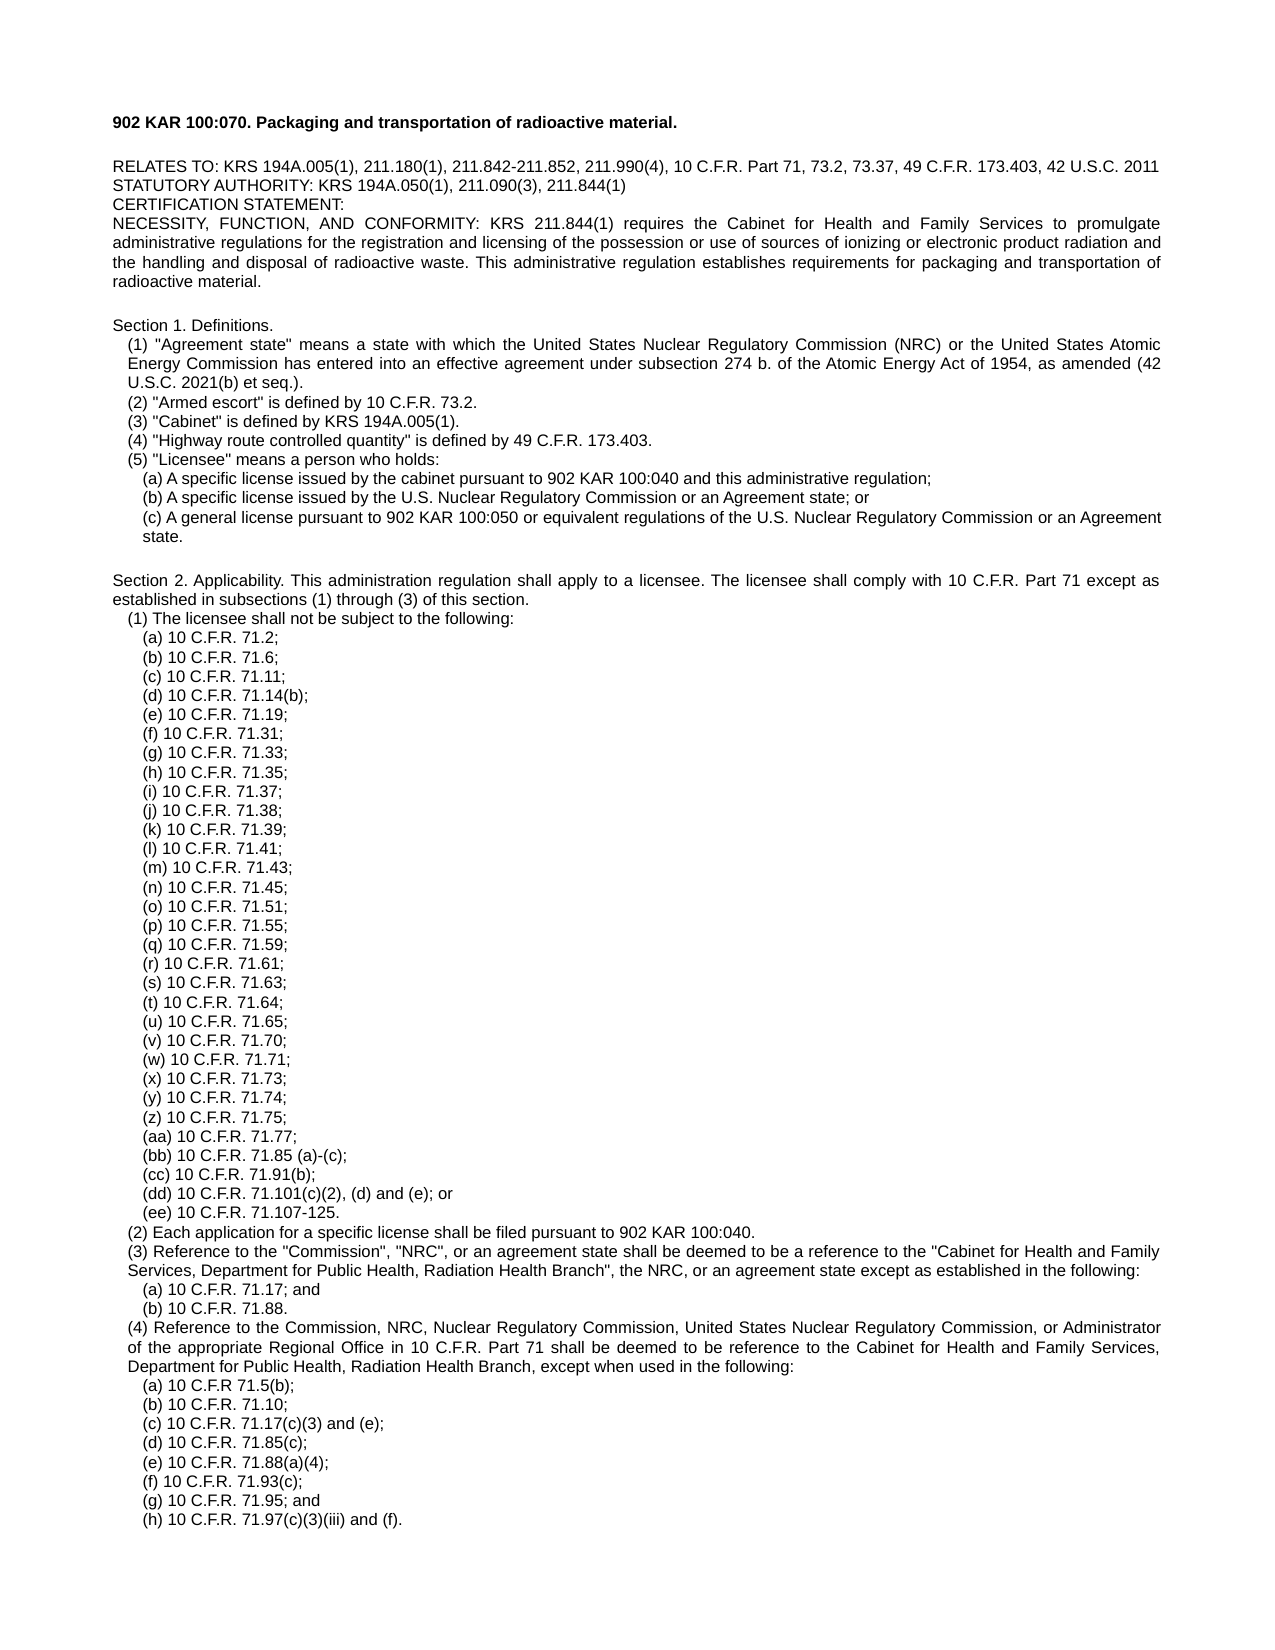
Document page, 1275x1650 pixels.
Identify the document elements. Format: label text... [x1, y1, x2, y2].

text (s) 10 C.F.R. 71.63; [142, 973, 1162, 992]
text (a) 10 C.F.R 71.5(b); [142, 1376, 1162, 1395]
text (e) 10 C.F.R. 71.19; [142, 705, 1162, 724]
text (4) "Highway route controlled quantity" is defined by 49 C.F.R. 173.403. [127, 431, 1162, 450]
text (k) 10 C.F.R. 71.39; [142, 820, 1162, 839]
text (4) Reference to the Commission, NRC, Nuclear Regulatory Commission, United States Nuclear Regulatory Commission, or Administrator of the appropriate Regional Office in 10 C.F.R. Part 71 shall be deemed to be reference to the Cabinet for Health and Family Services, Department for Public Health, Radiation Health Branch, except when used in the following: [127, 1318, 1162, 1376]
text (t) 10 C.F.R. 71.64; [142, 992, 1162, 1012]
text (1) The licensee shall not be subject to the following: [127, 609, 1162, 628]
text Section 1. Definitions. [112, 316, 1162, 335]
text (x) 10 C.F.R. 71.73; [142, 1069, 1162, 1088]
text CERTIFICATION STATEMENT: [112, 195, 1162, 214]
text STATUTORY AUTHORITY: KRS 194A.050(1), 211.090(3), 211.844(1) [112, 176, 1162, 195]
text (5) "Licensee" means a person who holds: [127, 450, 1162, 469]
text (aa) 10 C.F.R. 71.77; [142, 1127, 1162, 1146]
text (g) 10 C.F.R. 71.33; [142, 743, 1162, 762]
text (h) 10 C.F.R. 71.97(c)(3)(iii) and (f). [142, 1510, 1162, 1529]
text (3) Reference to the "Commission", "NRC", or an agreement state shall be deemed to be a reference to the "Cabinet for Health and Family Services, Department for Public Health, Radiation Health Branch", the NRC, or an agreement state except as established in the following: [127, 1242, 1162, 1280]
text (n) 10 C.F.R. 71.45; [142, 877, 1162, 897]
text (3) "Cabinet" is defined by KRS 194A.005(1). [127, 412, 1162, 431]
text (b) A specific license issued by the U.S. Nuclear Regulatory Commission or an Agreement state; or [142, 488, 1162, 507]
text (v) 10 C.F.R. 71.70; [142, 1031, 1162, 1050]
text (cc) 10 C.F.R. 71.91(b); [142, 1165, 1162, 1184]
text (e) 10 C.F.R. 71.88(a)(4); [142, 1452, 1162, 1472]
text (dd) 10 C.F.R. 71.101(c)(2), (d) and (e); or [142, 1184, 1162, 1203]
text NECESSITY, FUNCTION, AND CONFORMITY: KRS 211.844(1) requires the Cabinet for Health and Family Services to promulgate administrative regulations for the registration and licensing of the possession or use of sources of ionizing or electronic product radiation and the handling and disposal of radioactive waste. This administrative regulation establishes requirements for packaging and transportation of radioactive material. [112, 214, 1162, 291]
text 902 KAR 100:070. Packaging and transportation of radioactive material. [112, 112, 1162, 132]
text (c) 10 C.F.R. 71.17(c)(3) and (e); [142, 1414, 1162, 1433]
text (f) 10 C.F.R. 71.93(c); [142, 1472, 1162, 1491]
text (o) 10 C.F.R. 71.51; [142, 897, 1162, 916]
text (m) 10 C.F.R. 71.43; [142, 858, 1162, 877]
text (u) 10 C.F.R. 71.65; [142, 1012, 1162, 1031]
text RELATES TO: KRS 194A.005(1), 211.180(1), 211.842-211.852, 211.990(4), 10 C.F.R. Part 71, 73.2, 73.37, 49 C.F.R. 173.403, 42 U.S.C. 2011 [112, 157, 1162, 176]
text (g) 10 C.F.R. 71.95; and [142, 1491, 1162, 1510]
text (w) 10 C.F.R. 71.71; [142, 1050, 1162, 1069]
text (z) 10 C.F.R. 71.75; [142, 1107, 1162, 1127]
text (a) 10 C.F.R. 71.17; and [142, 1280, 1162, 1299]
text (1) "Agreement state" means a state with which the United States Nuclear Regulatory Commission (NRC) or the United States Atomic Energy Commission has entered into an effective agreement under subsection 274 b. of the Atomic Energy Act of 1954, as amended (42 U.S.C. 2021(b) et seq.). [127, 335, 1162, 392]
text (c) A general license pursuant to 902 KAR 100:050 or equivalent regulations of the U.S. Nuclear Regulatory Commission or an Agreement state. [142, 507, 1162, 546]
text (b) 10 C.F.R. 71.88. [142, 1299, 1162, 1318]
text (y) 10 C.F.R. 71.74; [142, 1088, 1162, 1107]
text (h) 10 C.F.R. 71.35; [142, 762, 1162, 782]
text (2) "Armed escort" is defined by 10 C.F.R. 73.2. [127, 392, 1162, 412]
text (f) 10 C.F.R. 71.31; [142, 724, 1162, 743]
text (q) 10 C.F.R. 71.59; [142, 935, 1162, 954]
text (ee) 10 C.F.R. 71.107-125. [142, 1203, 1162, 1222]
text (i) 10 C.F.R. 71.37; [142, 782, 1162, 801]
text (p) 10 C.F.R. 71.55; [142, 916, 1162, 935]
text (d) 10 C.F.R. 71.85(c); [142, 1433, 1162, 1452]
text (a) 10 C.F.R. 71.2; [142, 628, 1162, 647]
text (2) Each application for a specific license shall be filed pursuant to 902 KAR 100:040. [127, 1222, 1162, 1242]
text Section 2. Applicability. This administration regulation shall apply to a licensee. The licensee shall comply with 10 C.F.R. Part 71 except as established in subsections (1) through (3) of this section. [112, 571, 1162, 609]
text (j) 10 C.F.R. 71.38; [142, 801, 1162, 820]
text (r) 10 C.F.R. 71.61; [142, 954, 1162, 973]
text (a) A specific license issued by the cabinet pursuant to 902 KAR 100:040 and this administrative regulation; [142, 469, 1162, 488]
text (c) 10 C.F.R. 71.11; [142, 667, 1162, 686]
text (b) 10 C.F.R. 71.6; [142, 647, 1162, 667]
text (d) 10 C.F.R. 71.14(b); [142, 686, 1162, 705]
text (l) 10 C.F.R. 71.41; [142, 839, 1162, 858]
text (bb) 10 C.F.R. 71.85 (a)-(c); [142, 1146, 1162, 1165]
text (b) 10 C.F.R. 71.10; [142, 1395, 1162, 1414]
